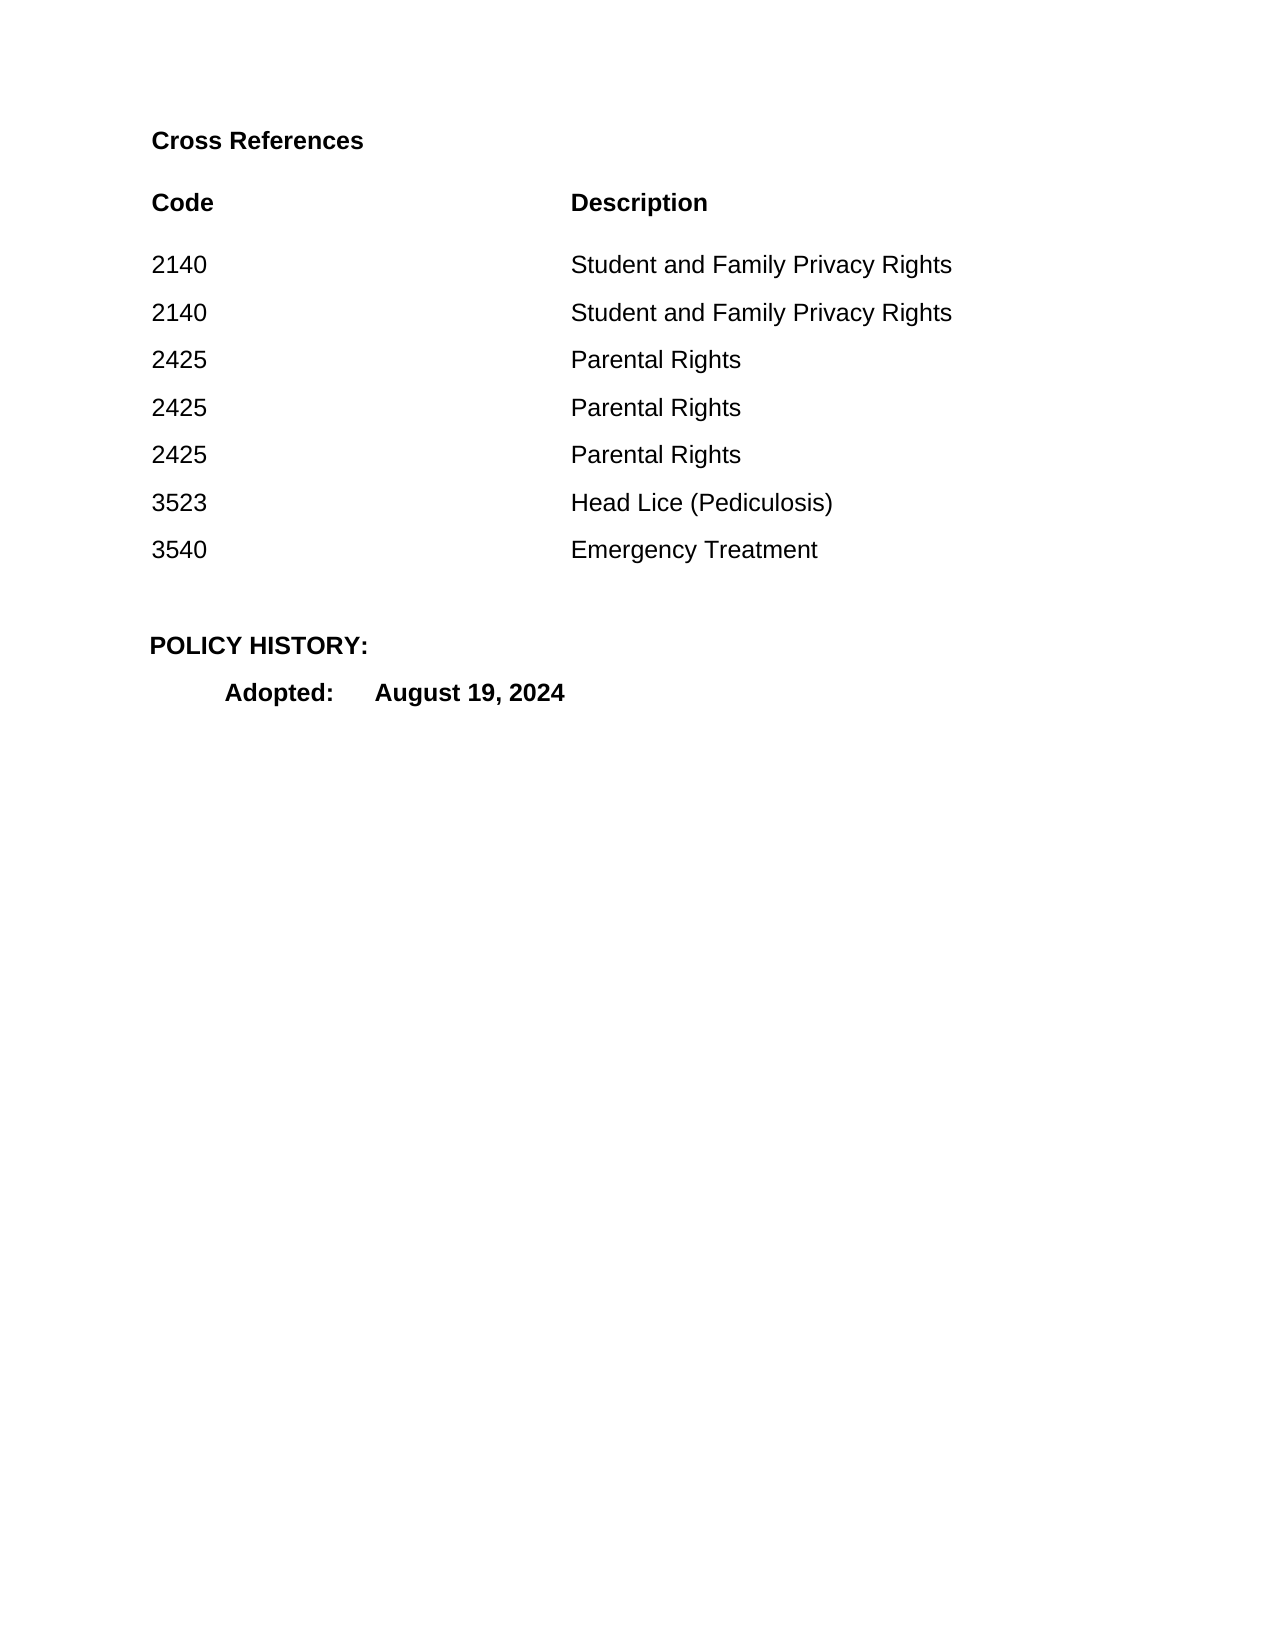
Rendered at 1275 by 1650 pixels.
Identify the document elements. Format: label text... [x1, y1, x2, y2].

table_cell Student and Family Privacy Rights [570, 251, 1191, 298]
text POLICY HISTORY: [149, 631, 1150, 659]
table_cell 3523 [150, 488, 569, 536]
table_cell Student and Family Privacy Rights [570, 298, 1191, 346]
table_cell 3540 [150, 536, 569, 583]
table_cell Head Lice (Pediculosis) [570, 488, 1191, 536]
table_cell 2425 [150, 441, 569, 488]
text Adopted: August 19, 2024 [149, 678, 1150, 707]
table_cell 2140 [150, 298, 569, 346]
table_cell 2140 [150, 251, 569, 298]
table_cell Parental Rights [570, 441, 1191, 488]
table_cell Emergency Treatment [570, 536, 1191, 583]
table_cell Parental Rights [570, 393, 1191, 441]
table_header Description [570, 64, 1191, 251]
table_cell 2425 [150, 346, 569, 393]
table_cell 2425 [150, 393, 569, 441]
table_header Cross References Code [150, 64, 569, 251]
table_cell Parental Rights [570, 346, 1191, 393]
